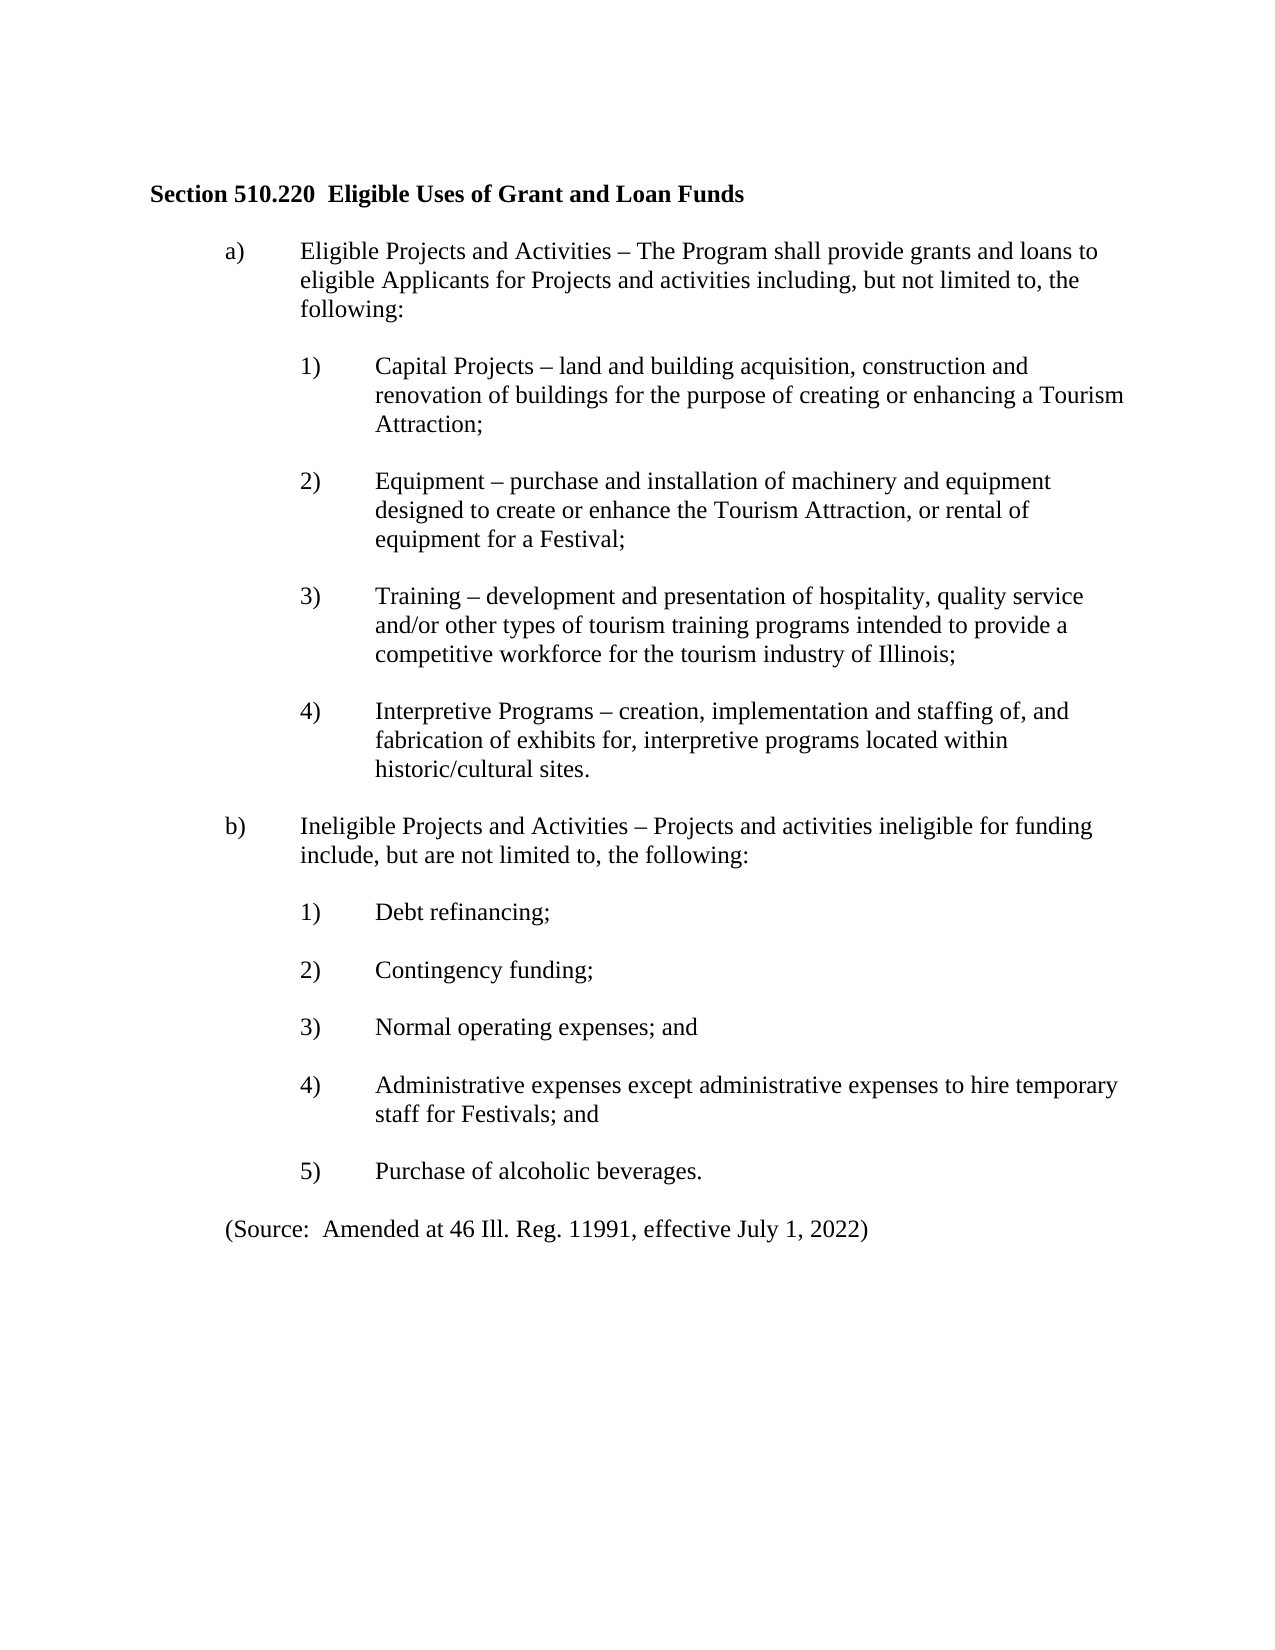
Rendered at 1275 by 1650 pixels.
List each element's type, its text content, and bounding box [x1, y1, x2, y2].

text (Source: Amended at 46 Ill. Reg. 11991, effective July 1, 2022) [225, 1214, 1125, 1242]
text a) Eligible Projects and Activities – The Program shall provide grants and loans to eligible Applicants for Projects and activities including, but not limited to, the following: [225, 236, 1125, 322]
text 2) Contingency funding; [300, 955, 1125, 984]
text Section 510.220 Eligible Uses of Grant and Loan Funds [150, 179, 1125, 207]
text 4) Interpretive Programs – creation, implementation and staffing of, and fabrication of exhibits for, interpretive programs located within historic/cultural sites. [300, 696, 1125, 782]
text 5) Purchase of alcoholic beverages. [300, 1156, 1125, 1185]
text 3) Training – development and presentation of hospitality, quality service and/or other types of tourism training programs intended to provide a competitive workforce for the tourism industry of Illinois; [300, 581, 1125, 667]
text b) Ineligible Projects and Activities – Projects and activities ineligible for funding include, but are not limited to, the following: [225, 811, 1125, 869]
text 1) Debt refinancing; [300, 897, 1125, 926]
text 1) Capital Projects – land and building acquisition, construction and renovation of buildings for the purpose of creating or enhancing a Tourism Attraction; [300, 351, 1125, 437]
text 4) Administrative expenses except administrative expenses to hire temporary staff for Festivals; and [300, 1070, 1125, 1127]
text 2) Equipment – purchase and installation of machinery and equipment designed to create or enhance the Tourism Attraction, or rental of equipment for a Festival; [300, 466, 1125, 552]
text 3) Normal operating expenses; and [300, 1012, 1125, 1041]
